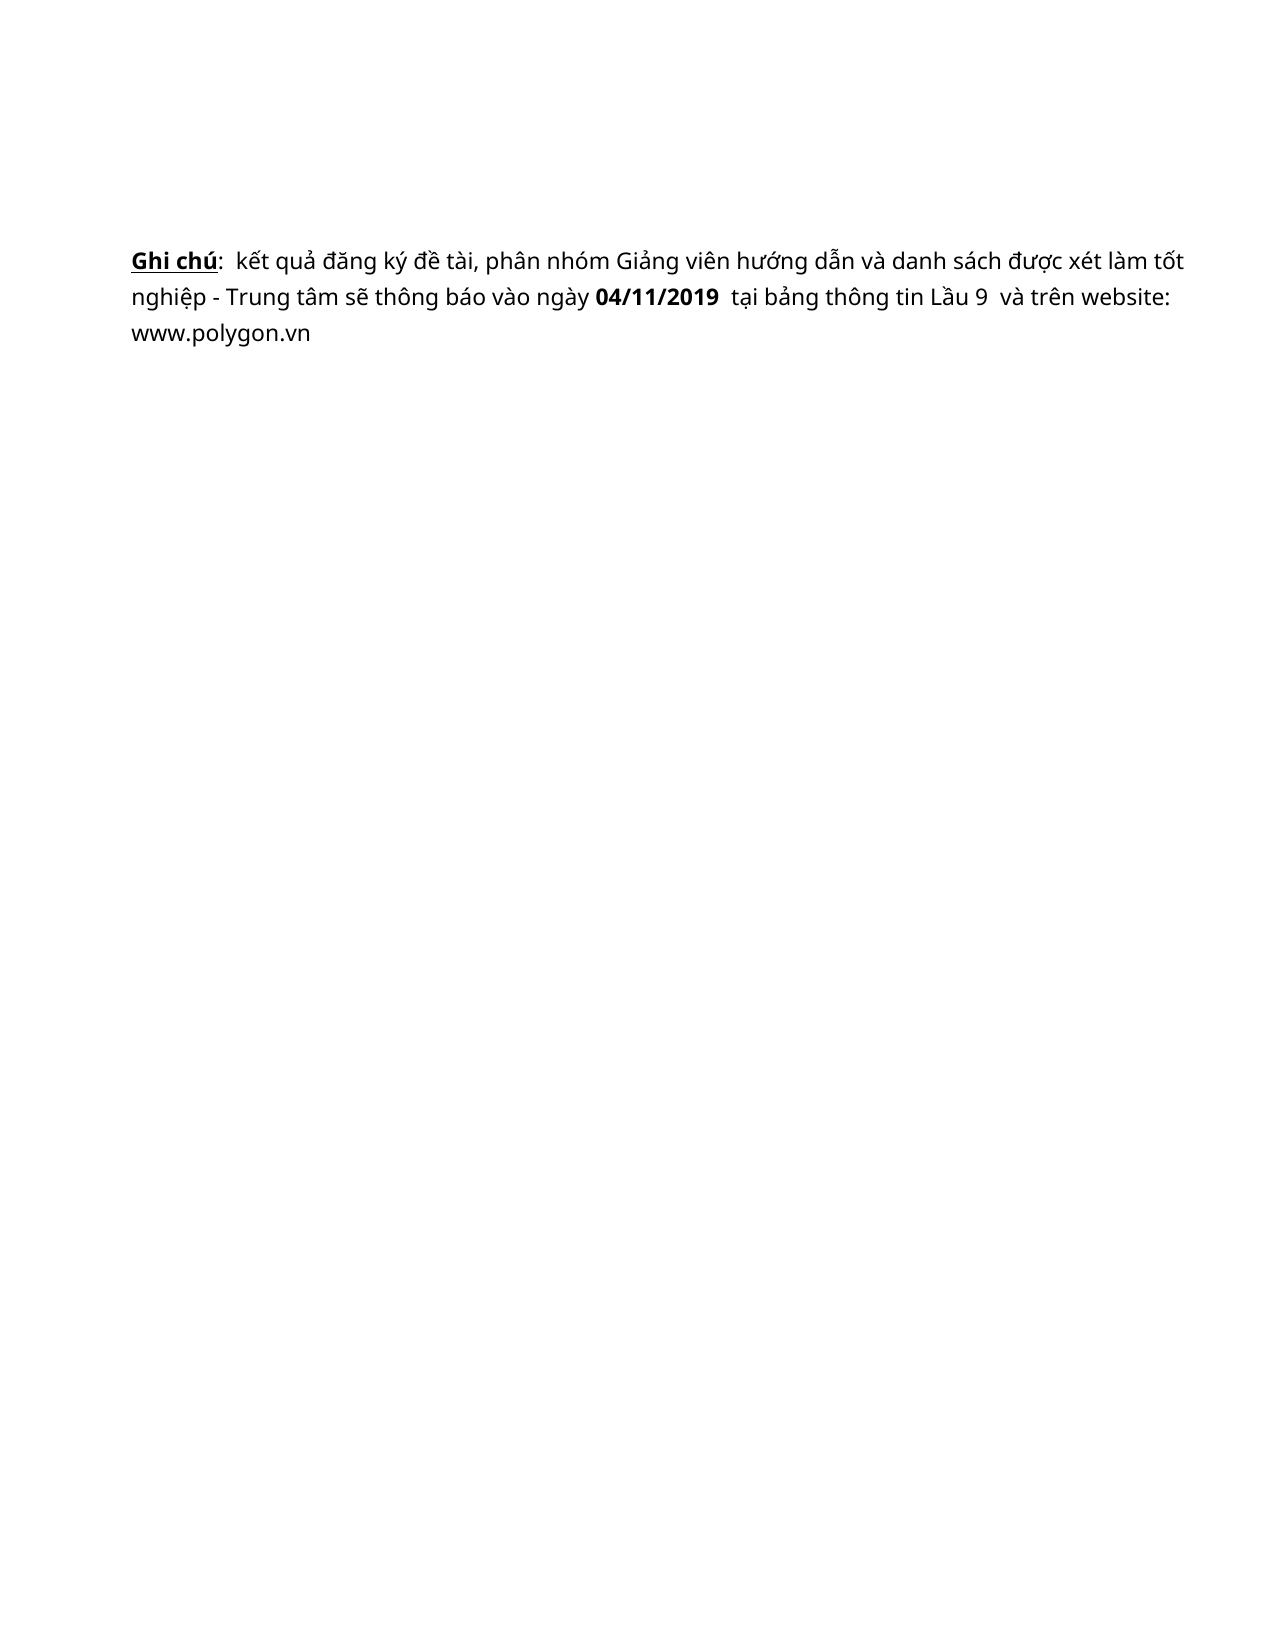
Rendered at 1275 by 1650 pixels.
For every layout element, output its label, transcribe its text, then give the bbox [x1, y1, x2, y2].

text Ghi chú: kết quả đăng ký đề tài, phân nhóm Giảng viên hướng dẫn và danh sách được xét làm tốt nghiệp - Trung tâm sẽ thông báo vào ngày 04/11/2019 tại bảng thông tin Lầu 9 và trên website: www.polygon.vn [131, 245, 1191, 348]
